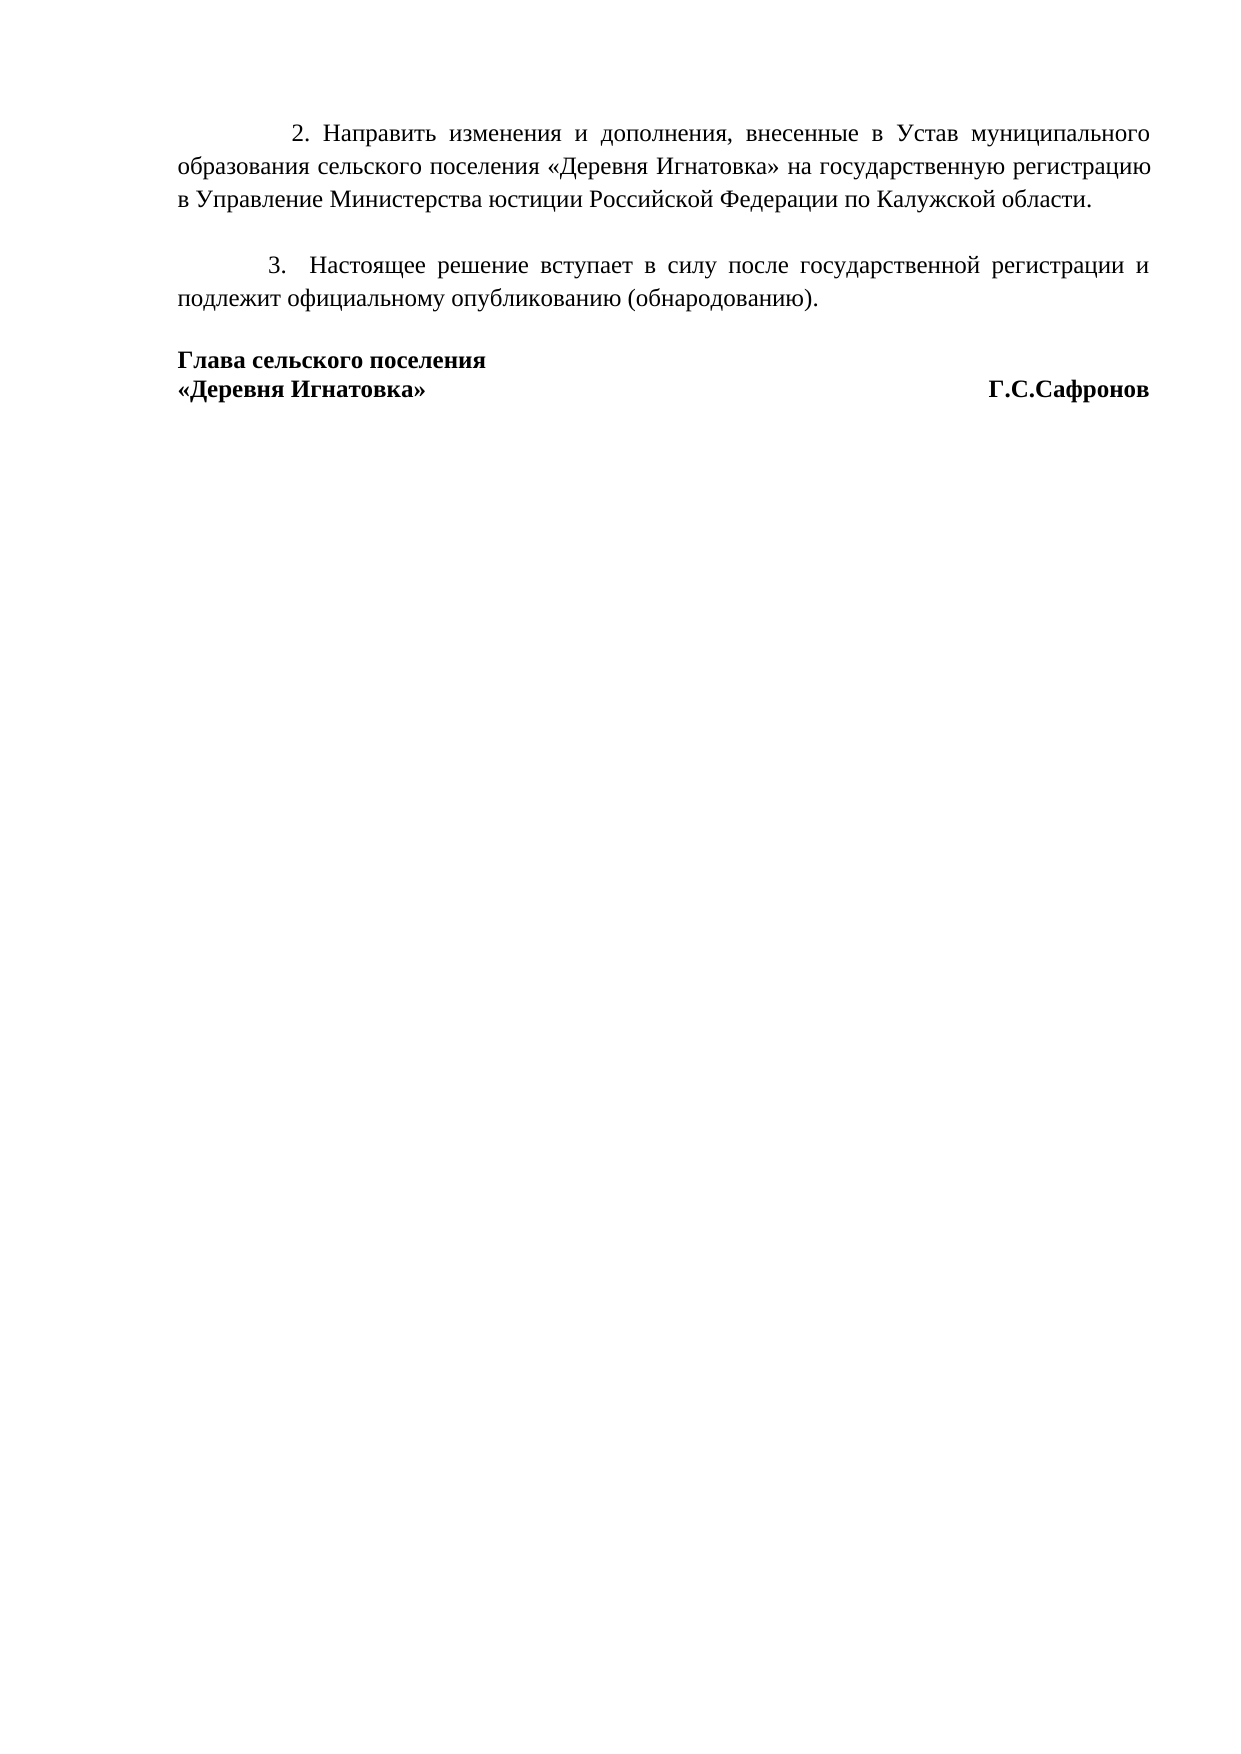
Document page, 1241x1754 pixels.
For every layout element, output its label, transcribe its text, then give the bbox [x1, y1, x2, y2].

text 3. Настоящее решение вступает в силу после государственной регистрации и подлежит официальному опубликованию (обнародованию). [177, 250, 1152, 312]
text Глава сельского поселения [177, 345, 1152, 374]
text 2. Направить изменения и дополнения, внесенные в Устав муниципального образования сельского поселения «Деревня Игнатовка» на государственную регистрацию в Управление Министерства юстиции Российской Федерации по Калужской области. [177, 118, 1152, 213]
text «Деревня Игнатовка» Г.С.Сафронов [177, 374, 1152, 402]
